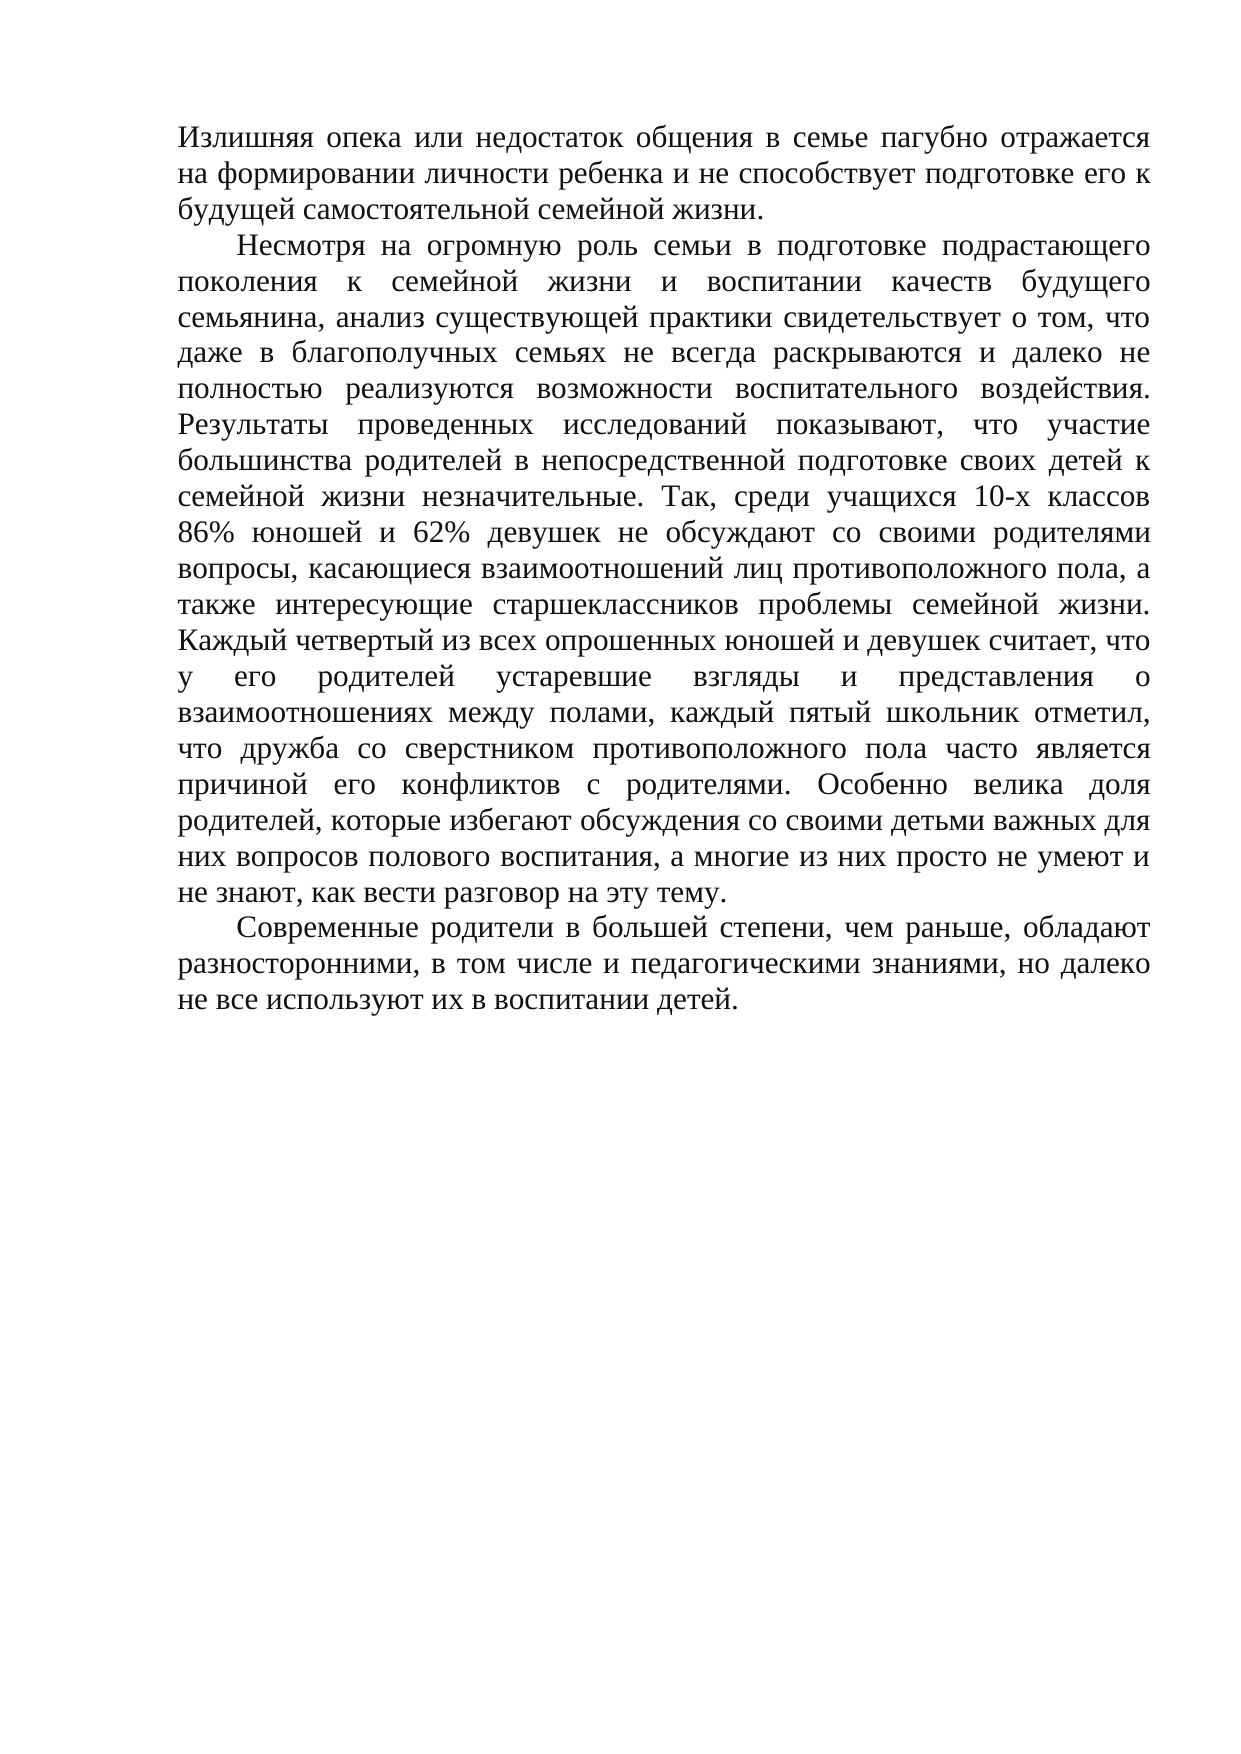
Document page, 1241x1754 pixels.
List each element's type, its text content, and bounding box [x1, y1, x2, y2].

text Несмотря на огромную роль семьи в подготовке подрастающего поколения к семейной жизни и воспитании качеств будущего семьянина, анализ существующей практики свидетельствует о том, что даже в благополучных семьях не всегда раскрываются и далеко не полностью реализуются возможности воспитательного воздействия. Результаты проведенных исследований показывают, что участие большинства родителей в непосредственной подготовке своих детей к семейной жизни незначительные. Так, среди учащихся 10-х классов 86% юношей и 62% девушек не обсуждают со своими родителями вопросы, касающиеся взаимоотношений лиц противоположного пола, а также интересующие старшеклассников проблемы семейной жизни. Каждый четвертый из всех опрошенных юношей и девушек считает, что у его родителей устаревшие взгляды и представления о взаимоотношениях между полами, каждый пятый школьник отметил, что дружба со сверстником противоположного пола часто является причиной его конфликтов с родителями. Особенно велика доля родителей, которые избегают обсуждения со своими детьми важных для них вопросов полового воспитания, а многие из них просто не умеют и не знают, как вести разговор на эту тему. [177, 226, 1152, 909]
text Современные родители в большей степени, чем раньше, обладают разносторонними, в том числе и педагогическими знаниями, но далеко не все используют их в воспитании детей. [177, 909, 1152, 1017]
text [177, 118, 1152, 226]
